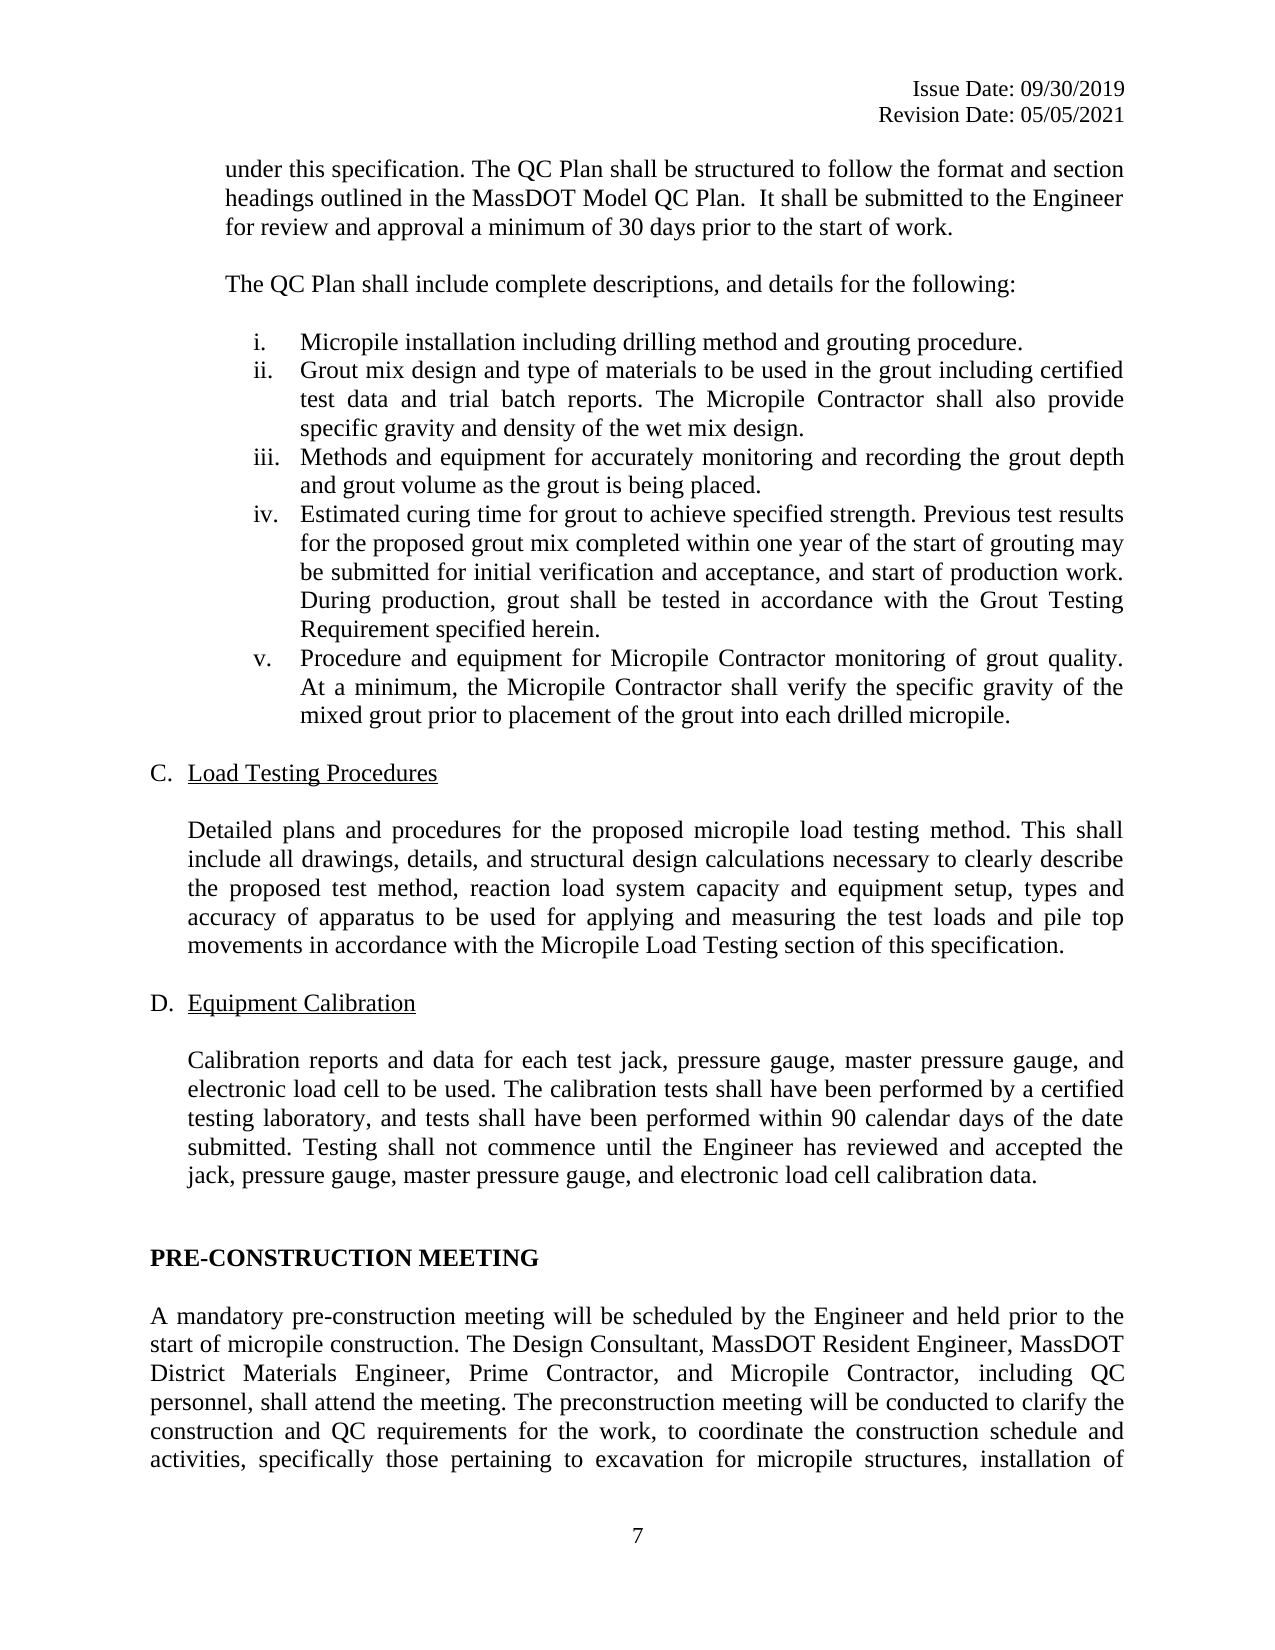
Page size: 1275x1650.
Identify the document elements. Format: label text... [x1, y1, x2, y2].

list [187, 154, 1125, 241]
text Detailed plans and procedures for the proposed micropile load testing method. This shall include all drawings, details, and structural design calculations necessary to clearly describe the proposed test method, reaction load system capacity and equipment setup, types and accuracy of apparatus to be used for applying and measuring the test loads and pile top movements in accordance with the Micropile Load Testing section of this specification. [187, 816, 1125, 959]
text Calibration reports and data for each test jack, pressure gauge, master pressure gauge, and electronic load cell to be used. The calibration tests shall have been performed by a certified testing laboratory, and tests shall have been performed within 90 calendar days of the date submitted. Testing shall not commence until the Engineer has reviewed and accepted the jack, pressure gauge, master pressure gauge, and electronic load cell calibration data. [187, 1046, 1125, 1189]
list Estimated curing time for grout to achieve specified strength. Previous test results for the proposed grout mix completed within one year of the start of grouting may be submitted for initial verification and acceptance, and start of production work. During production, grout shall be tested in accordance with the Grout Testing Requirement specified herein. [253, 499, 1125, 643]
list Equipment Calibration [150, 988, 1125, 1017]
text PRE-CONSTRUCTION MEETING [150, 1243, 1125, 1272]
list The QC Plan shall include complete descriptions, and details for the following: [225, 269, 1125, 298]
list Procedure and equipment for Micropile Contractor monitoring of grout quality. At a minimum, the Micropile Contractor shall verify the specific gravity of the mixed grout prior to placement of the grout into each drilled micropile. [253, 643, 1125, 729]
list Micropile installation including drilling method and grouting procedure. [253, 327, 1125, 356]
list Load Testing Procedures [150, 758, 1125, 787]
list Methods and equipment for accurately monitoring and recording the grout depth and grout volume as the grout is being placed. [253, 442, 1125, 499]
list Grout mix design and type of materials to be used in the grout including certified test data and trial batch reports. The Micropile Contractor shall also provide specific gravity and density of the wet mix design. [253, 356, 1125, 442]
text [150, 1301, 1125, 1473]
